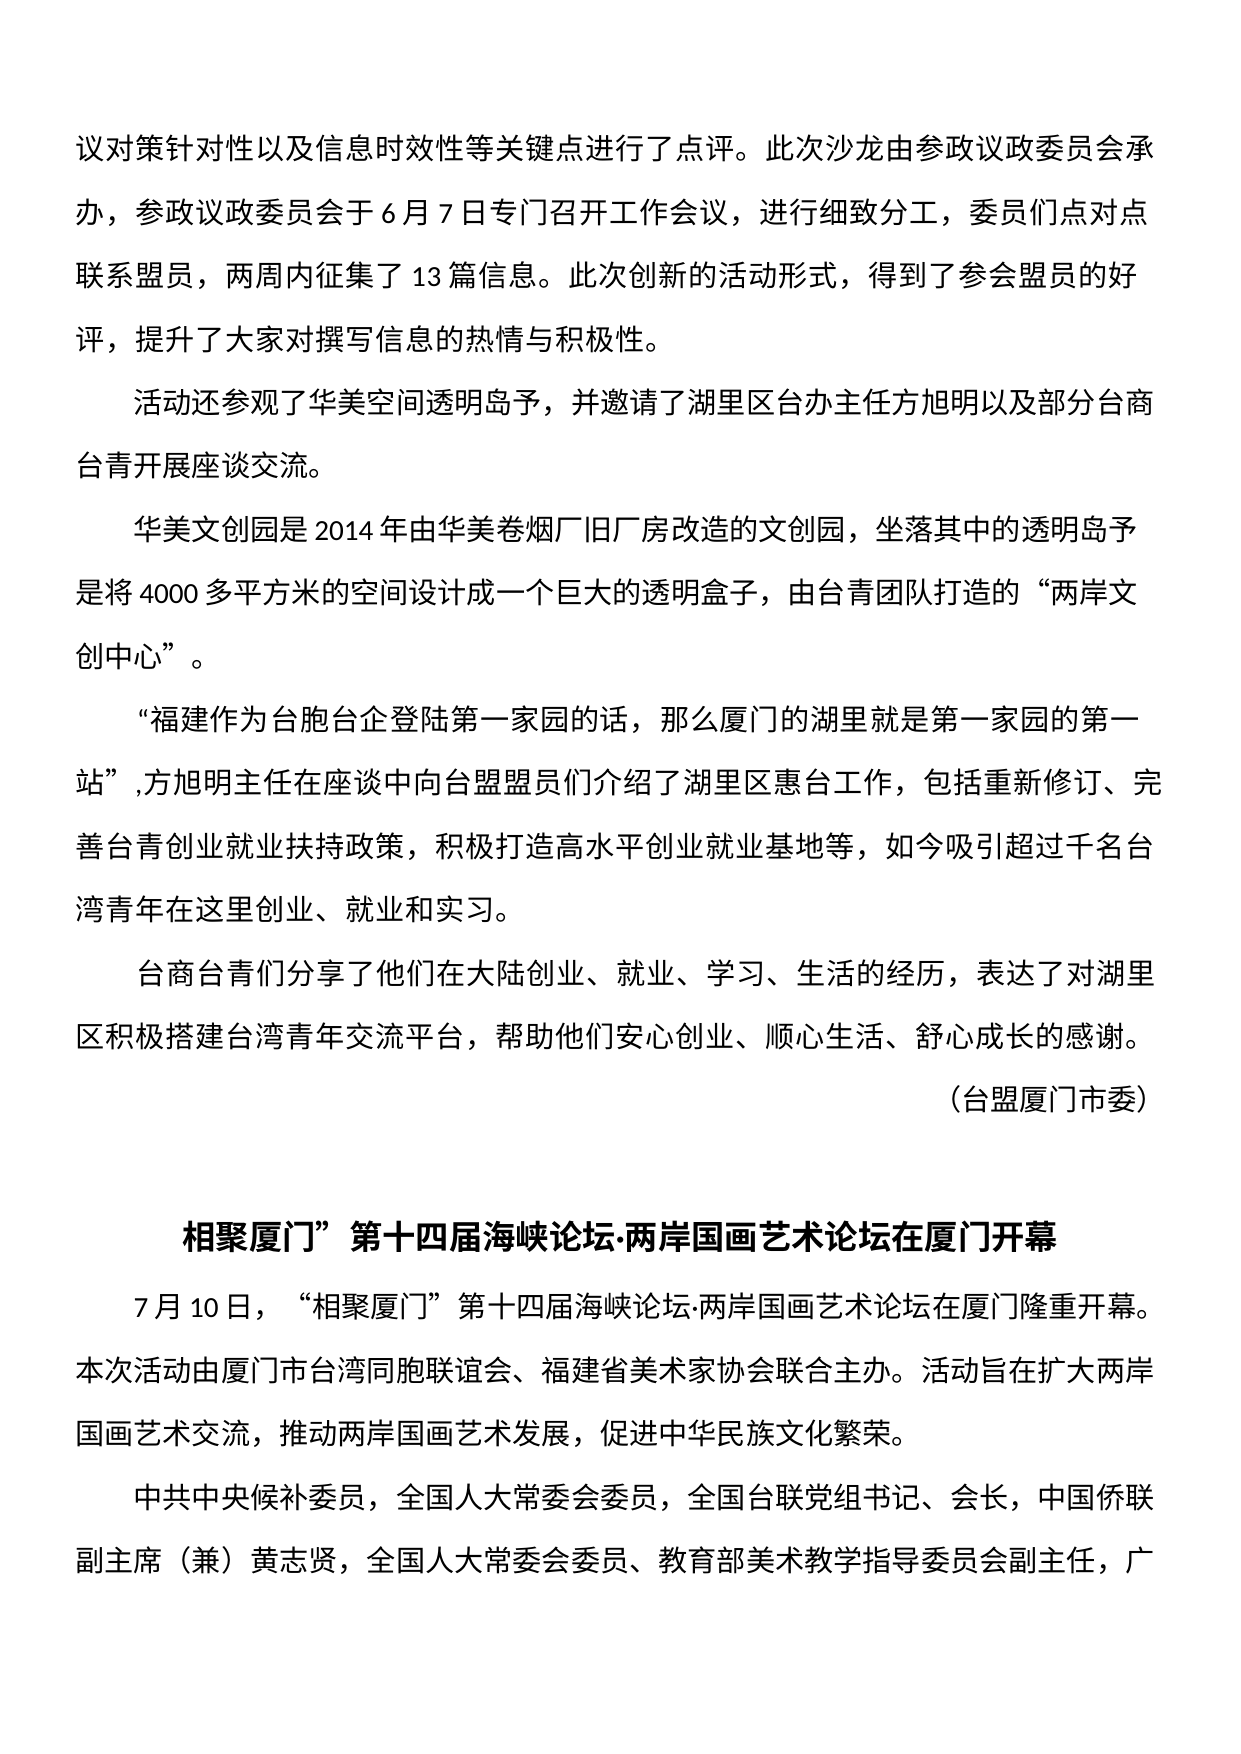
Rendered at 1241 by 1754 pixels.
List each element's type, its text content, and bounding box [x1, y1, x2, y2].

text “福建作为台胞台企登陆第一家园的话，那么厦门的湖里就是第一家园的第一站”,方旭明主任在座谈中向台盟盟员们介绍了湖里区惠台工作，包括重新修订、完善台青创业就业扶持政策，积极打造高水平创业就业基地等，如今吸引超过千名台湾青年在这里创业、就业和实习。 [75, 697, 1165, 929]
text 台商台青们分享了他们在大陆创业、就业、学习、生活的经历，表达了对湖里区积极搭建台湾青年交流平台，帮助他们安心创业、顺心生活、舒心成长的感谢。 [75, 950, 1165, 1056]
text 华美文创园是2014年由华美卷烟厂旧厂房改造的文创园，坐落其中的透明岛予是将4000多平方米的空间设计成一个巨大的透明盒子，由台青团队打造的“两岸文创中心”。 [75, 506, 1165, 676]
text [75, 1474, 1165, 1580]
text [75, 126, 1165, 358]
text 活动还参观了华美空间透明岛予，并邀请了湖里区台办主任方旭明以及部分台商台青开展座谈交流。 [75, 379, 1165, 485]
text （台盟厦门市委） [75, 1077, 1165, 1119]
text 7月10日，“相聚厦门”第十四届海峡论坛·两岸国画艺术论坛在厦门隆重开幕。本次活动由厦门市台湾同胞联谊会、福建省美术家协会联合主办。活动旨在扩大两岸国画艺术交流，推动两岸国画艺术发展，促进中华民族文化繁荣。 [75, 1284, 1165, 1453]
text 相聚厦门”第十四届海峡论坛·两岸国画艺术论坛在厦门开幕 [75, 1211, 1165, 1259]
